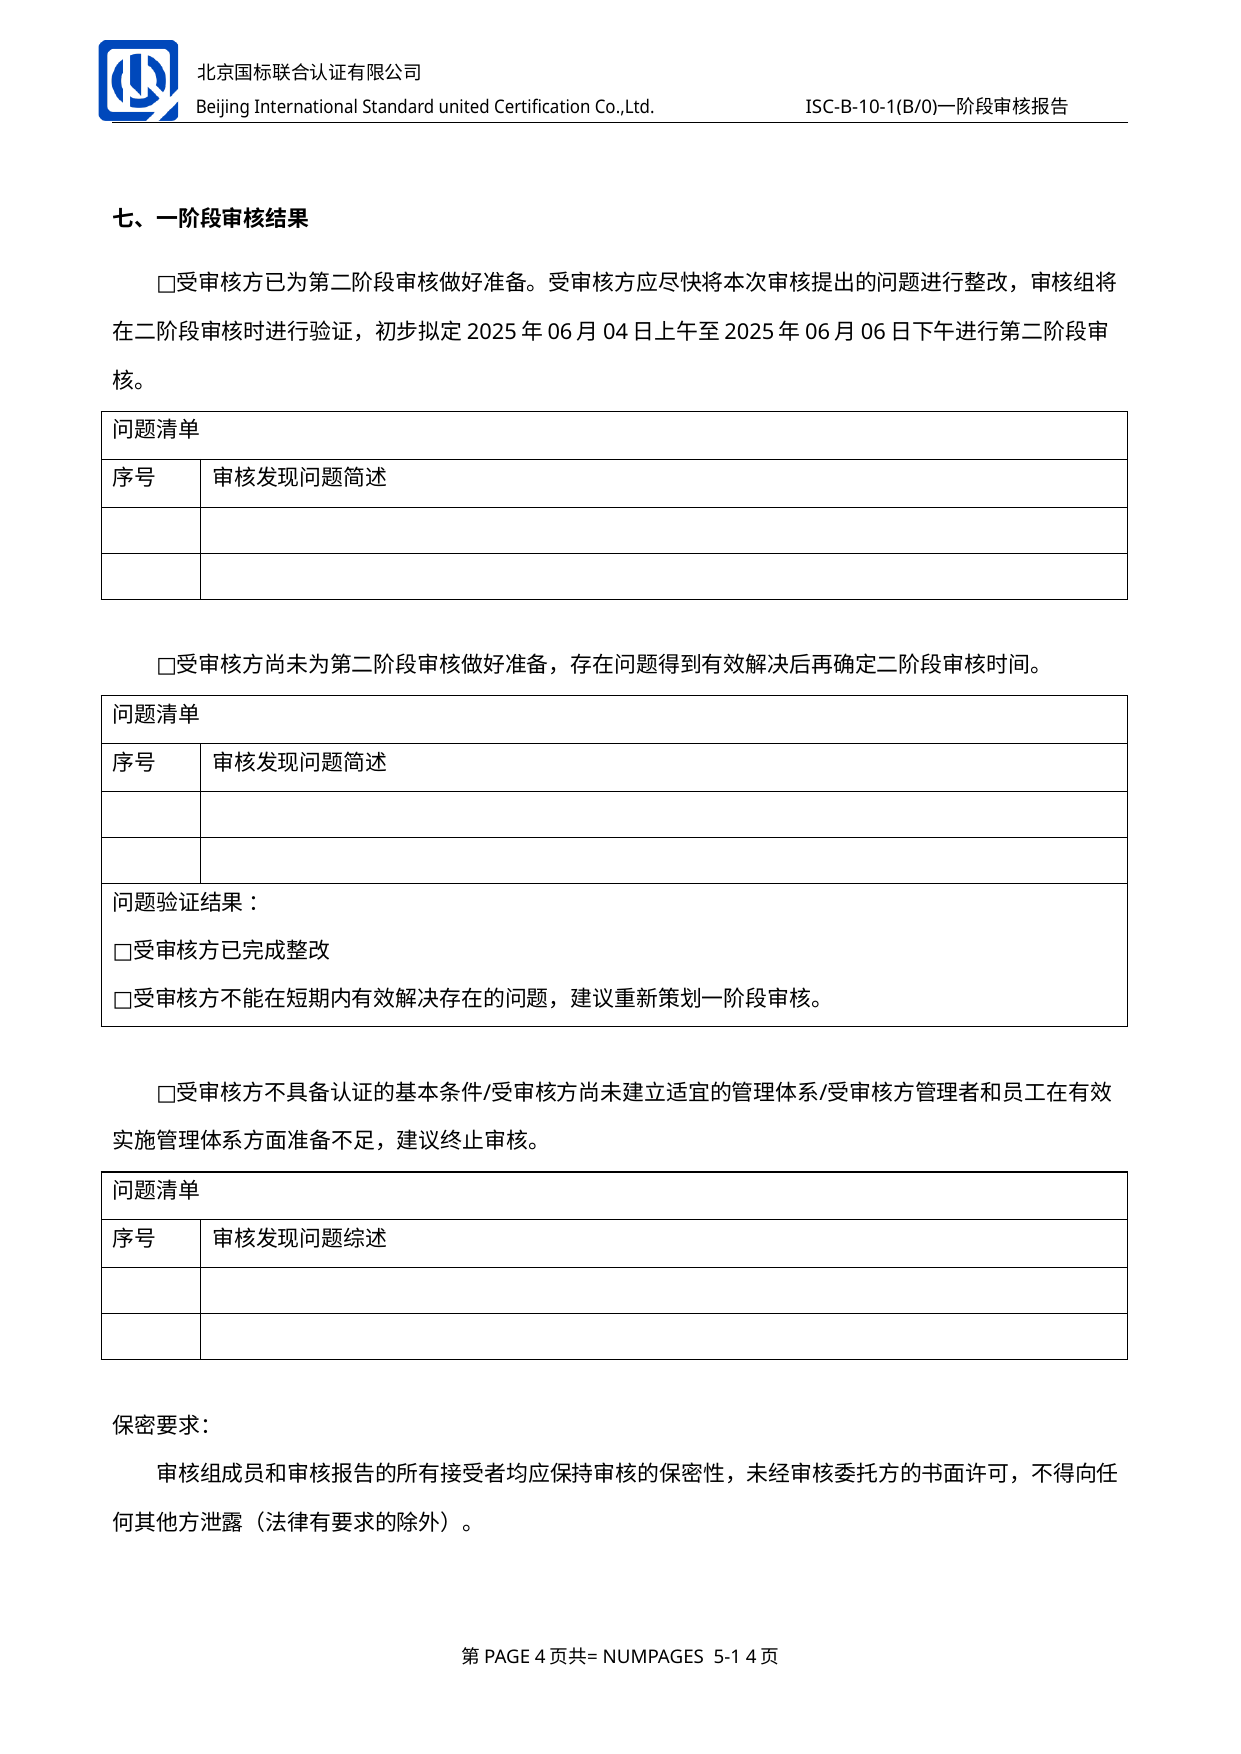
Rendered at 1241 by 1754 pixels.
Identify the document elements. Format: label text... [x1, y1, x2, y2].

text □受审核方尚未为第二阶段审核做好准备，存在问题得到有效解决后再确定二阶段审核时间。 [112, 647, 1128, 679]
text 七、一阶段审核结果 [112, 201, 1128, 233]
table_cell [201, 792, 1127, 837]
table_cell [102, 1268, 200, 1313]
text □受审核方不具备认证的基本条件/受审核方尚未建立适宜的管理体系/受审核方管理者和员工在有效实施管理体系方面准备不足，建议终止审核。 [112, 1074, 1128, 1156]
table_cell [201, 1268, 1127, 1313]
table_cell 审核发现问题综述 [201, 1220, 1127, 1267]
table_cell [201, 1314, 1127, 1359]
table_cell [102, 554, 200, 599]
table_cell 序号 [102, 744, 200, 791]
table_cell 问题验证结果 ： □受审核方已完成整改 □受审核方不能在短期内有效解决存在的问题，建议重新策划一阶段审核。 [102, 884, 1127, 1026]
table_cell [102, 792, 200, 837]
table_cell [102, 1314, 200, 1359]
table_header 问题清单 [102, 1173, 1127, 1219]
table_cell 序号 [102, 1220, 200, 1267]
table_cell [201, 554, 1127, 599]
table_cell [201, 838, 1127, 883]
table_cell 审核发现问题简述 [201, 460, 1127, 507]
text □受审核方已为第二阶段审核做好准备。受审核方应尽快将本次审核提出的问题进行整改，审核组将在二阶段审核时进行验证，初步拟定2025年06月04日上午至2025年06月06日下午进行第二阶段审核。 [112, 265, 1128, 395]
table_cell [102, 838, 200, 883]
table_header 保密要求： 审核组成员和审核报告的所有接受者均应保持审核的保密性，未经审核委托方的书面许可，不得向任何其他方泄露（法律有要求的除外）。 [101, 1408, 1143, 1549]
table_cell [201, 508, 1127, 553]
table_header 问题清单 [102, 412, 1127, 459]
picture [98, 40, 179, 121]
table_cell 审核发现问题简述 [201, 744, 1127, 791]
table_cell [102, 508, 200, 553]
table_header 问题清单 [102, 696, 1127, 743]
table_cell 序号 [102, 460, 200, 507]
